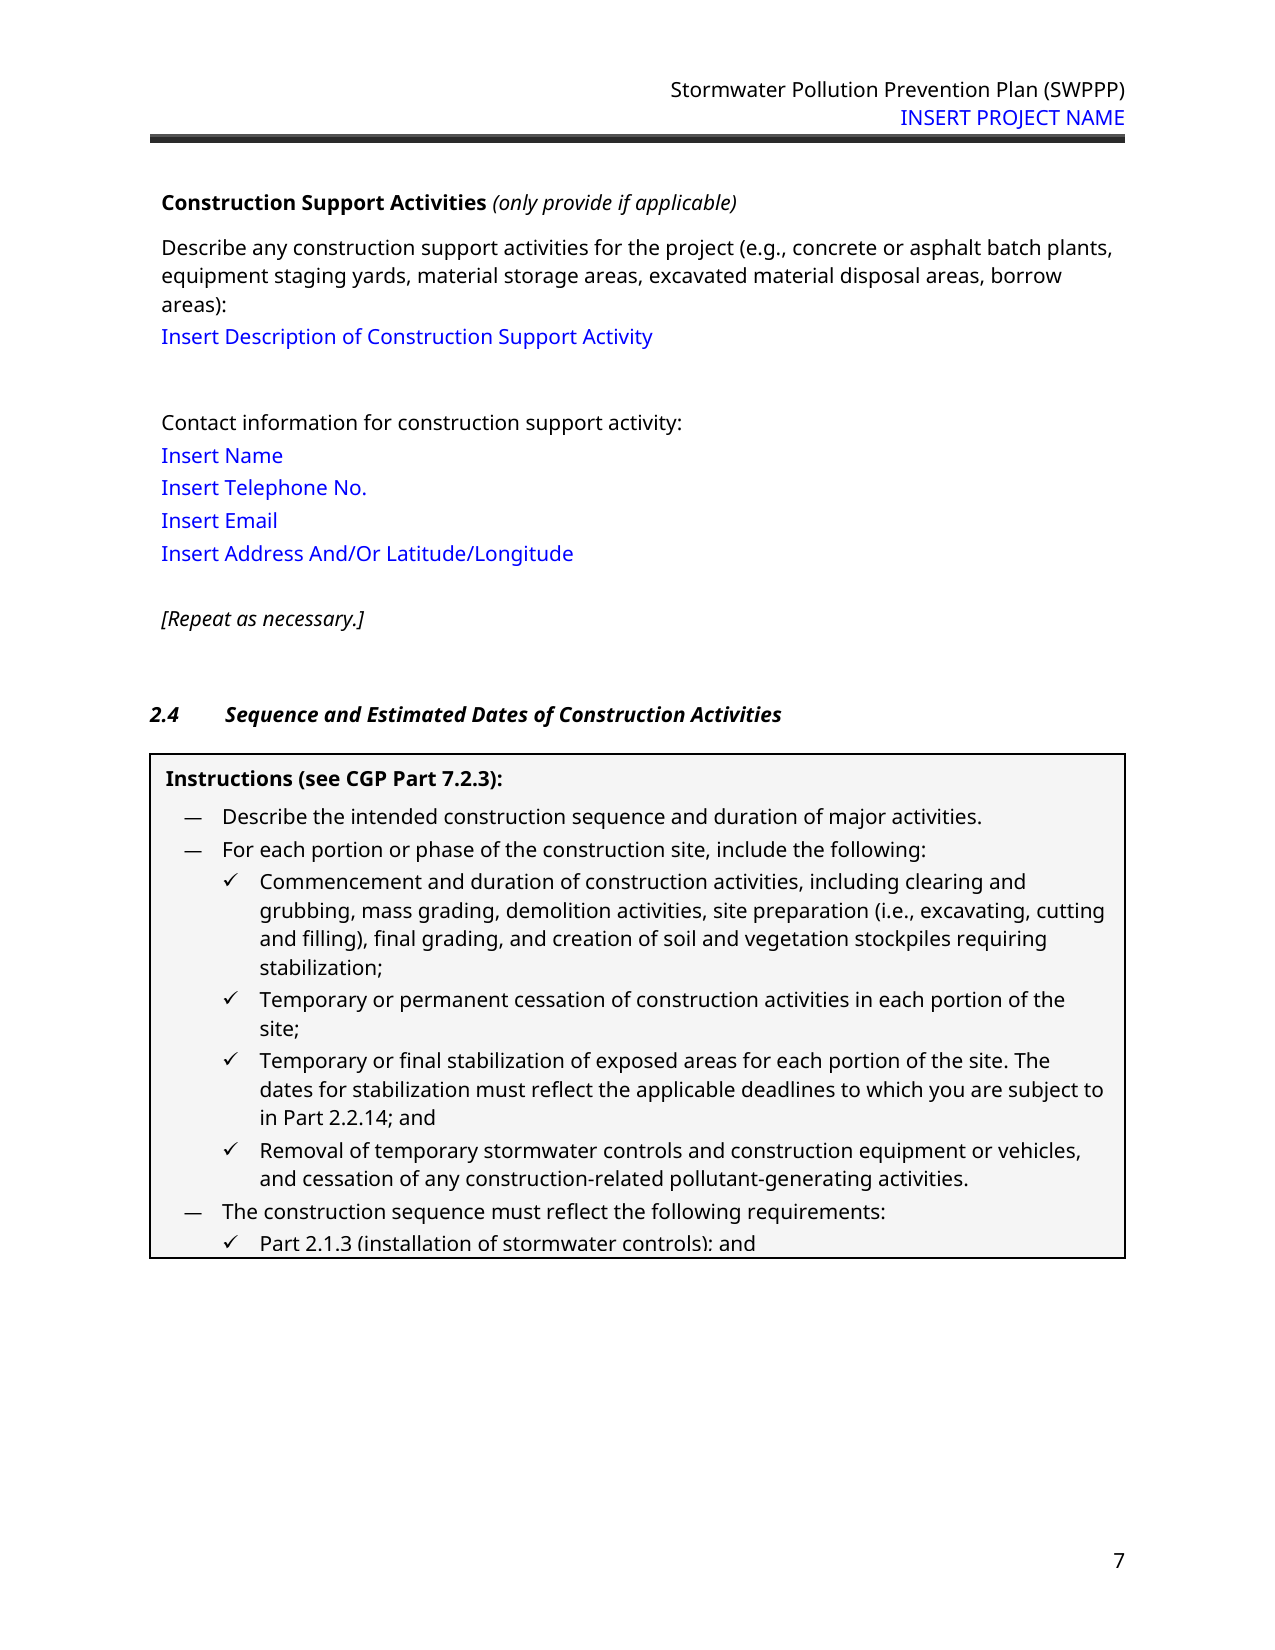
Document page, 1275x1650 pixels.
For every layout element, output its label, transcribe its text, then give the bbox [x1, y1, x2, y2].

subtitle 2.4 Sequence and Estimated Dates of Construction Activities [150, 700, 1125, 729]
table_cell Describe any construction support activities for the project (e.g., concrete or asphalt batch plants, equipment staging yards, material storage areas, excavated material disposal areas, borrow areas): Insert Description of Construction Support Activity [150, 229, 1125, 404]
table_header Construction Support Activities (only provide if applicable) [150, 175, 1125, 229]
table_cell Contact information for construction support activity: Insert Name Insert Telephone No. Insert Email Insert Address And/Or Latitude/Longitude [Repeat as necessary.] [150, 404, 1125, 667]
